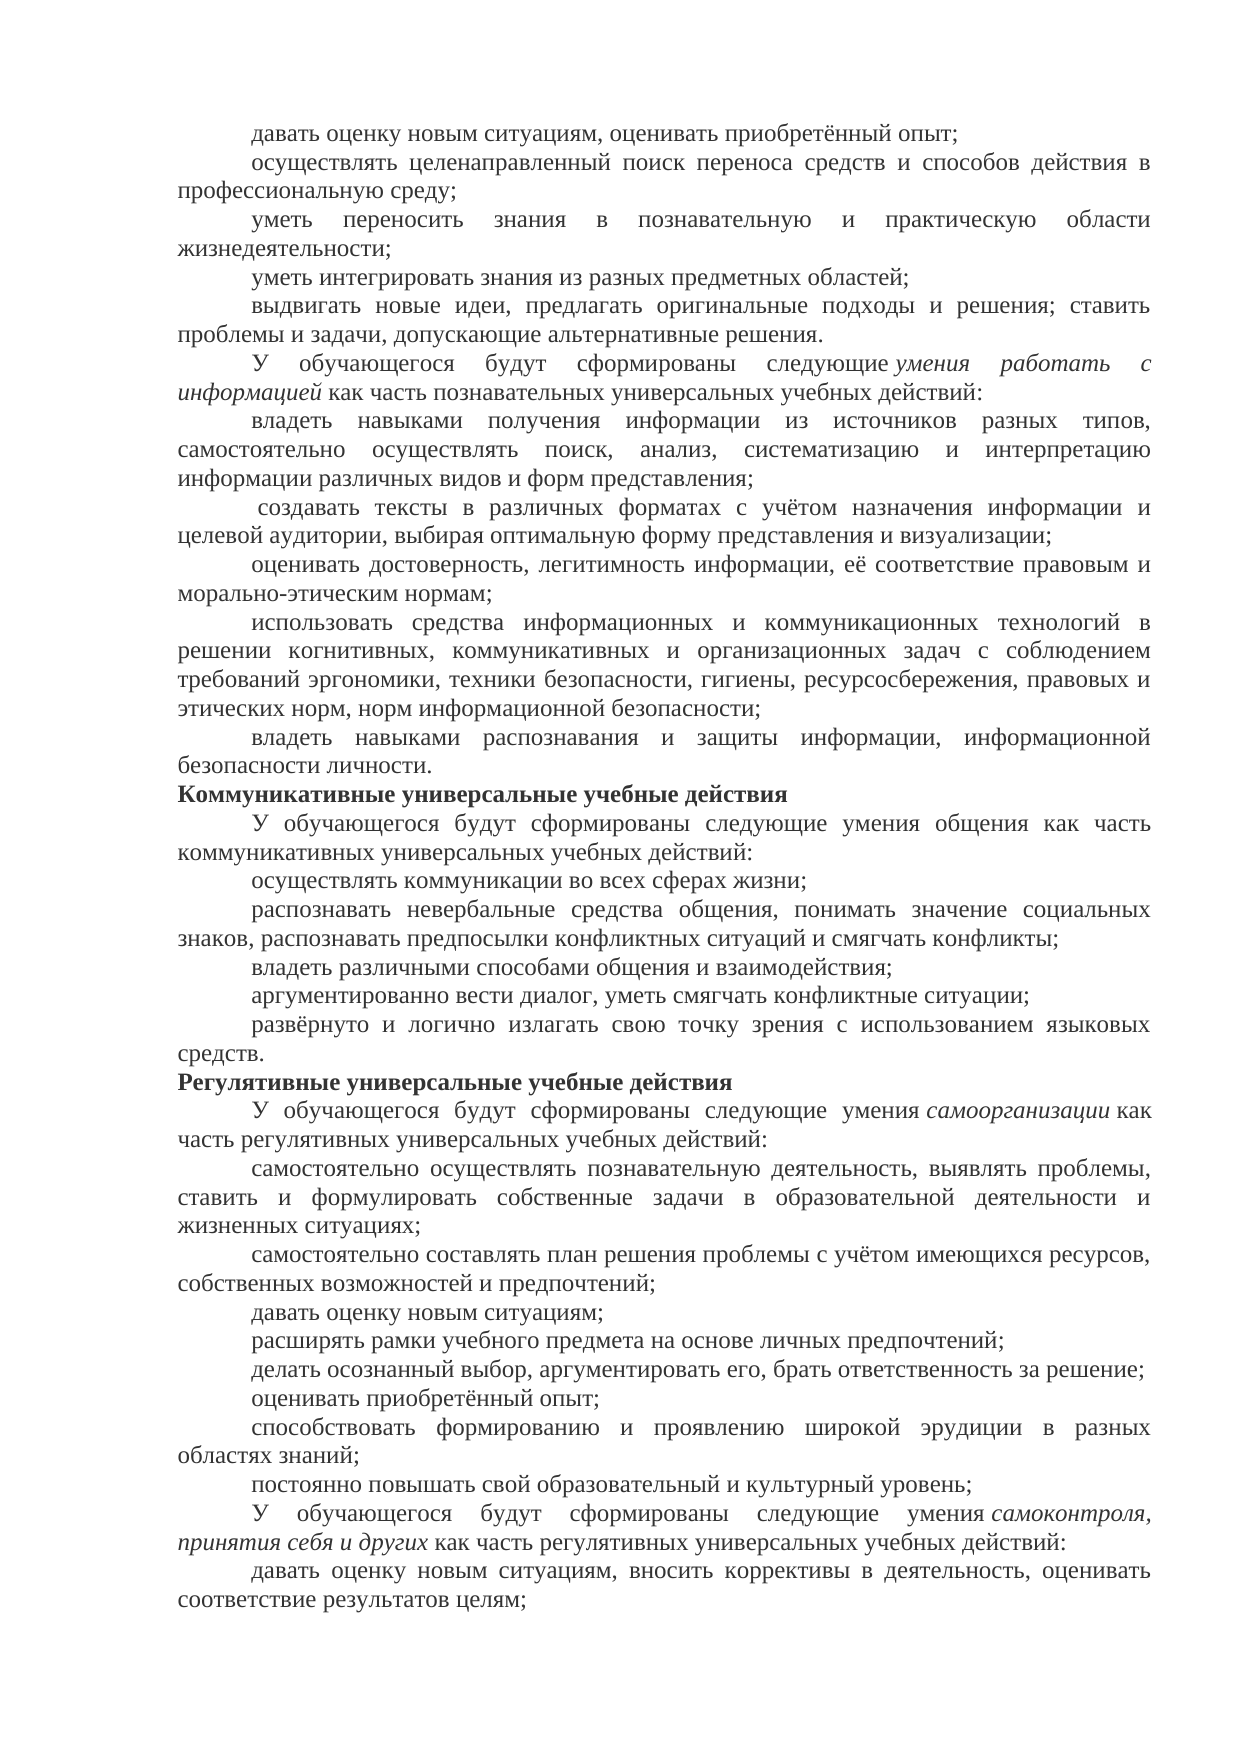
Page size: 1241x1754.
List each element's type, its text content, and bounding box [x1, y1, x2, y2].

text использовать средства информационных и коммуникационных технологий в решении когнитивных, коммуникативных и организационных задач с соблюдением требований эргономики, техники безопасности, гигиены, ресурсосбережения, правовых и этических норм, норм информационной безопасности; [177, 607, 1152, 722]
text оценивать приобретённый опыт; [177, 1383, 1152, 1412]
text создавать тексты в различных форматах с учётом назначения информации и целевой аудитории, выбирая оптимальную форму представления и визуализации; [177, 492, 1152, 549]
text Регулятивные универсальные учебные действия [177, 1067, 1152, 1096]
text давать оценку новым ситуациям, оценивать приобретённый опыт; [177, 118, 1152, 147]
text самостоятельно составлять план решения проблемы с учётом имеющихся ресурсов, собственных возможностей и предпочтений; [177, 1239, 1152, 1297]
text расширять рамки учебного предмета на основе личных предпочтений; [177, 1326, 1152, 1354]
text делать осознанный выбор, аргументировать его, брать ответственность за решение; [177, 1354, 1152, 1383]
text осуществлять коммуникации во всех сферах жизни; [177, 866, 1152, 894]
text владеть различными способами общения и взаимодействия; [177, 952, 1152, 981]
text развёрнуто и логично излагать свою точку зрения с использованием языковых средств. [177, 1009, 1152, 1067]
text У обучающегося будут сформированы следующие умения общения как часть коммуникативных универсальных учебных действий: [177, 808, 1152, 866]
text самостоятельно осуществлять познавательную деятельность, выявлять проблемы, ставить и формулировать собственные задачи в образовательной деятельности и жизненных ситуациях; [177, 1153, 1152, 1239]
text способствовать формированию и проявлению широкой эрудиции в разных областях знаний; [177, 1412, 1152, 1469]
text уметь переносить знания в познавательную и практическую области жизнедеятельности; [177, 204, 1152, 262]
text аргументированно вести диалог, уметь смягчать конфликтные ситуации; [177, 981, 1152, 1009]
text постоянно повышать свой образовательный и культурный уровень; [177, 1469, 1152, 1498]
text У обучающегося будут сформированы следующие умения самоконтроля, принятия себя и других как часть регулятивных универсальных учебных действий: [177, 1498, 1152, 1556]
text владеть навыками распознавания и защиты информации, информационной безопасности личности. [177, 722, 1152, 779]
text давать оценку новым ситуациям, вносить коррективы в деятельность, оценивать соответствие результатов целям; [177, 1556, 1152, 1613]
text осуществлять целенаправленный поиск переноса средств и способов действия в профессиональную среду; [177, 147, 1152, 204]
text оценивать достоверность, легитимность информации, её соответствие правовым и морально-этическим нормам; [177, 549, 1152, 607]
text владеть навыками получения информации из источников разных типов, самостоятельно осуществлять поиск, анализ, систематизацию и интерпретацию информации различных видов и форм представления; [177, 406, 1152, 492]
text распознавать невербальные средства общения, понимать значение социальных знаков, распознавать предпосылки конфликтных ситуаций и смягчать конфликты; [177, 894, 1152, 952]
text У обучающегося будут сформированы следующие умения работать с информацией как часть познавательных универсальных учебных действий: [177, 348, 1152, 406]
text У обучающегося будут сформированы следующие умения самоорганизации как часть регулятивных универсальных учебных действий: [177, 1096, 1152, 1153]
text выдвигать новые идеи, предлагать оригинальные подходы и решения; ставить проблемы и задачи, допускающие альтернативные решения. [177, 291, 1152, 348]
text давать оценку новым ситуациям; [177, 1297, 1152, 1326]
text уметь интегрировать знания из разных предметных областей; [177, 262, 1152, 291]
text Коммуникативные универсальные учебные действия [177, 779, 1152, 808]
